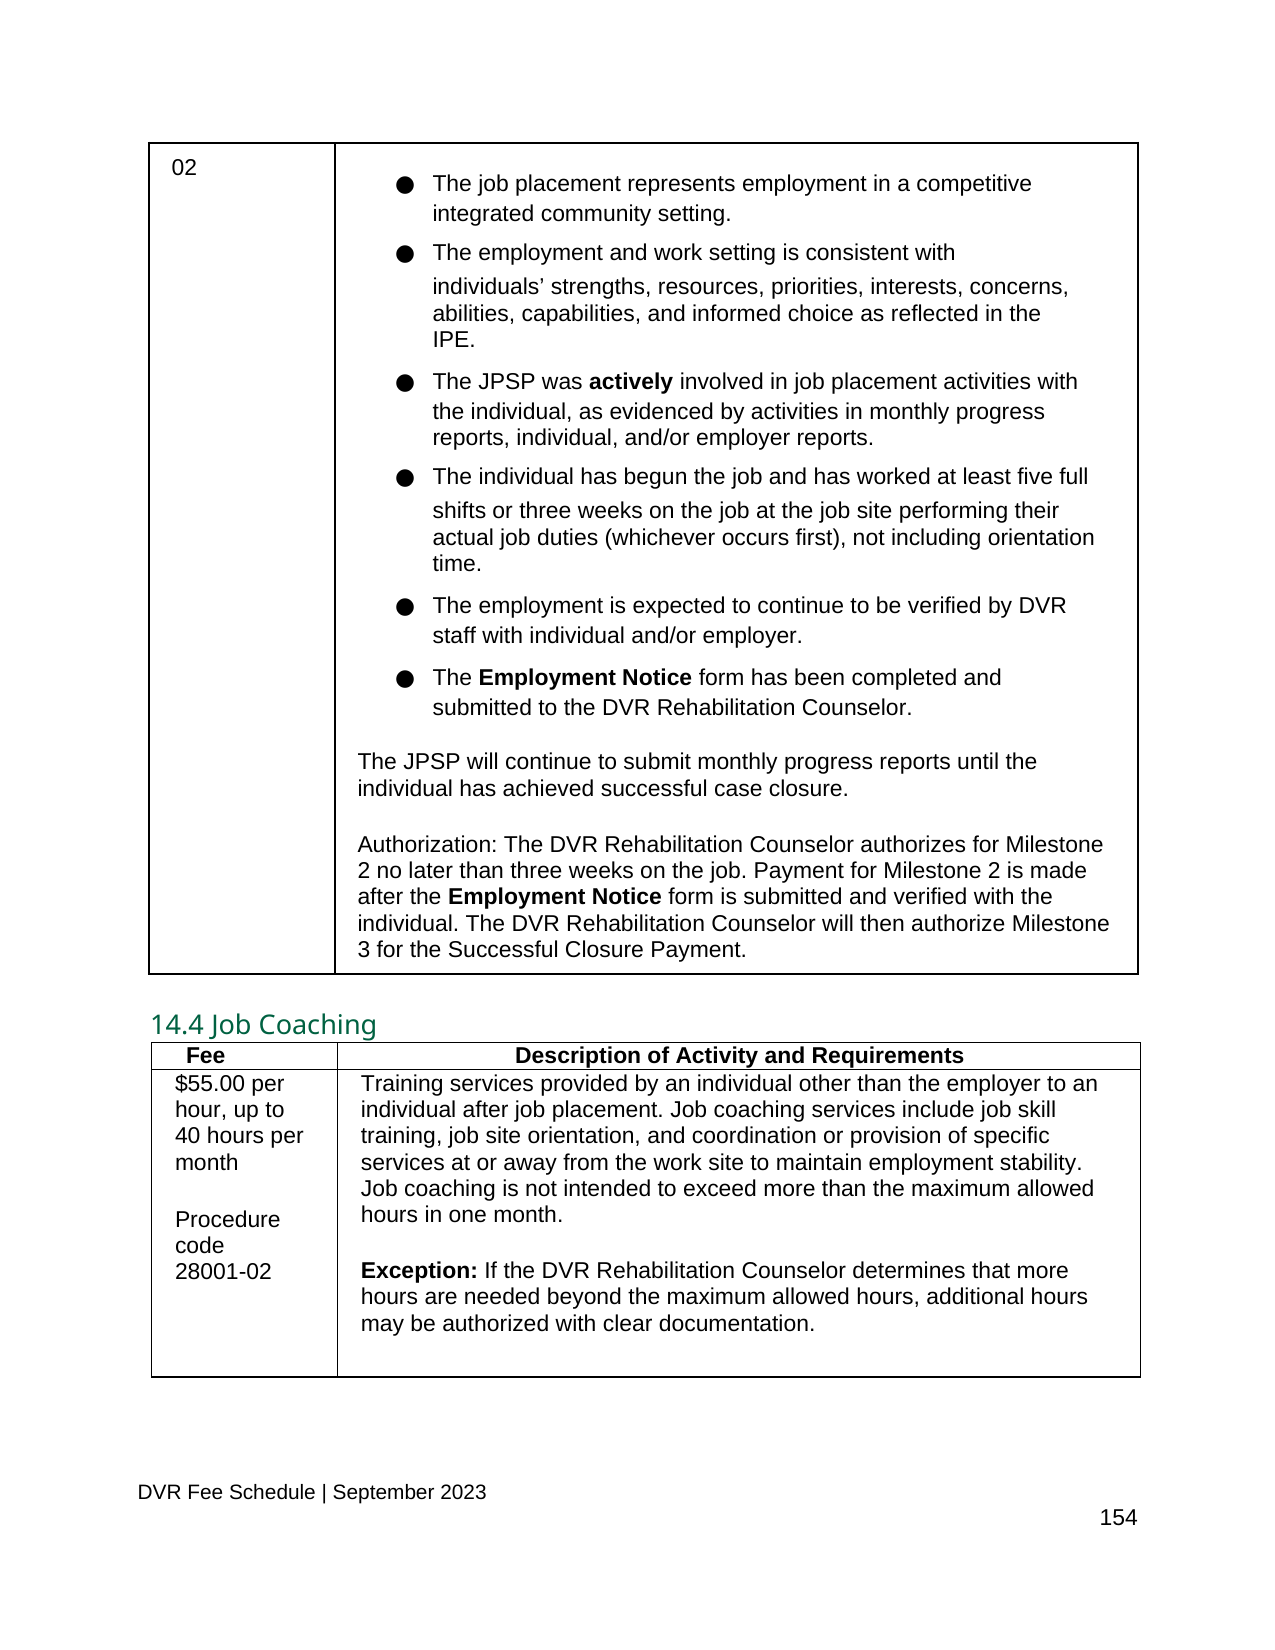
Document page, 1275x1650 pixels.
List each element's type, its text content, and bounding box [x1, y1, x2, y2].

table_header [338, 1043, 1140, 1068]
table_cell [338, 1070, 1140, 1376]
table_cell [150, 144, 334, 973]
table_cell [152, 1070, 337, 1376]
subtitle Job Coaching [150, 1005, 1137, 1042]
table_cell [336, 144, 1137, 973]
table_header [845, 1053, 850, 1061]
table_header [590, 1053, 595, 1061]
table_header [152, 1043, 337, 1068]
